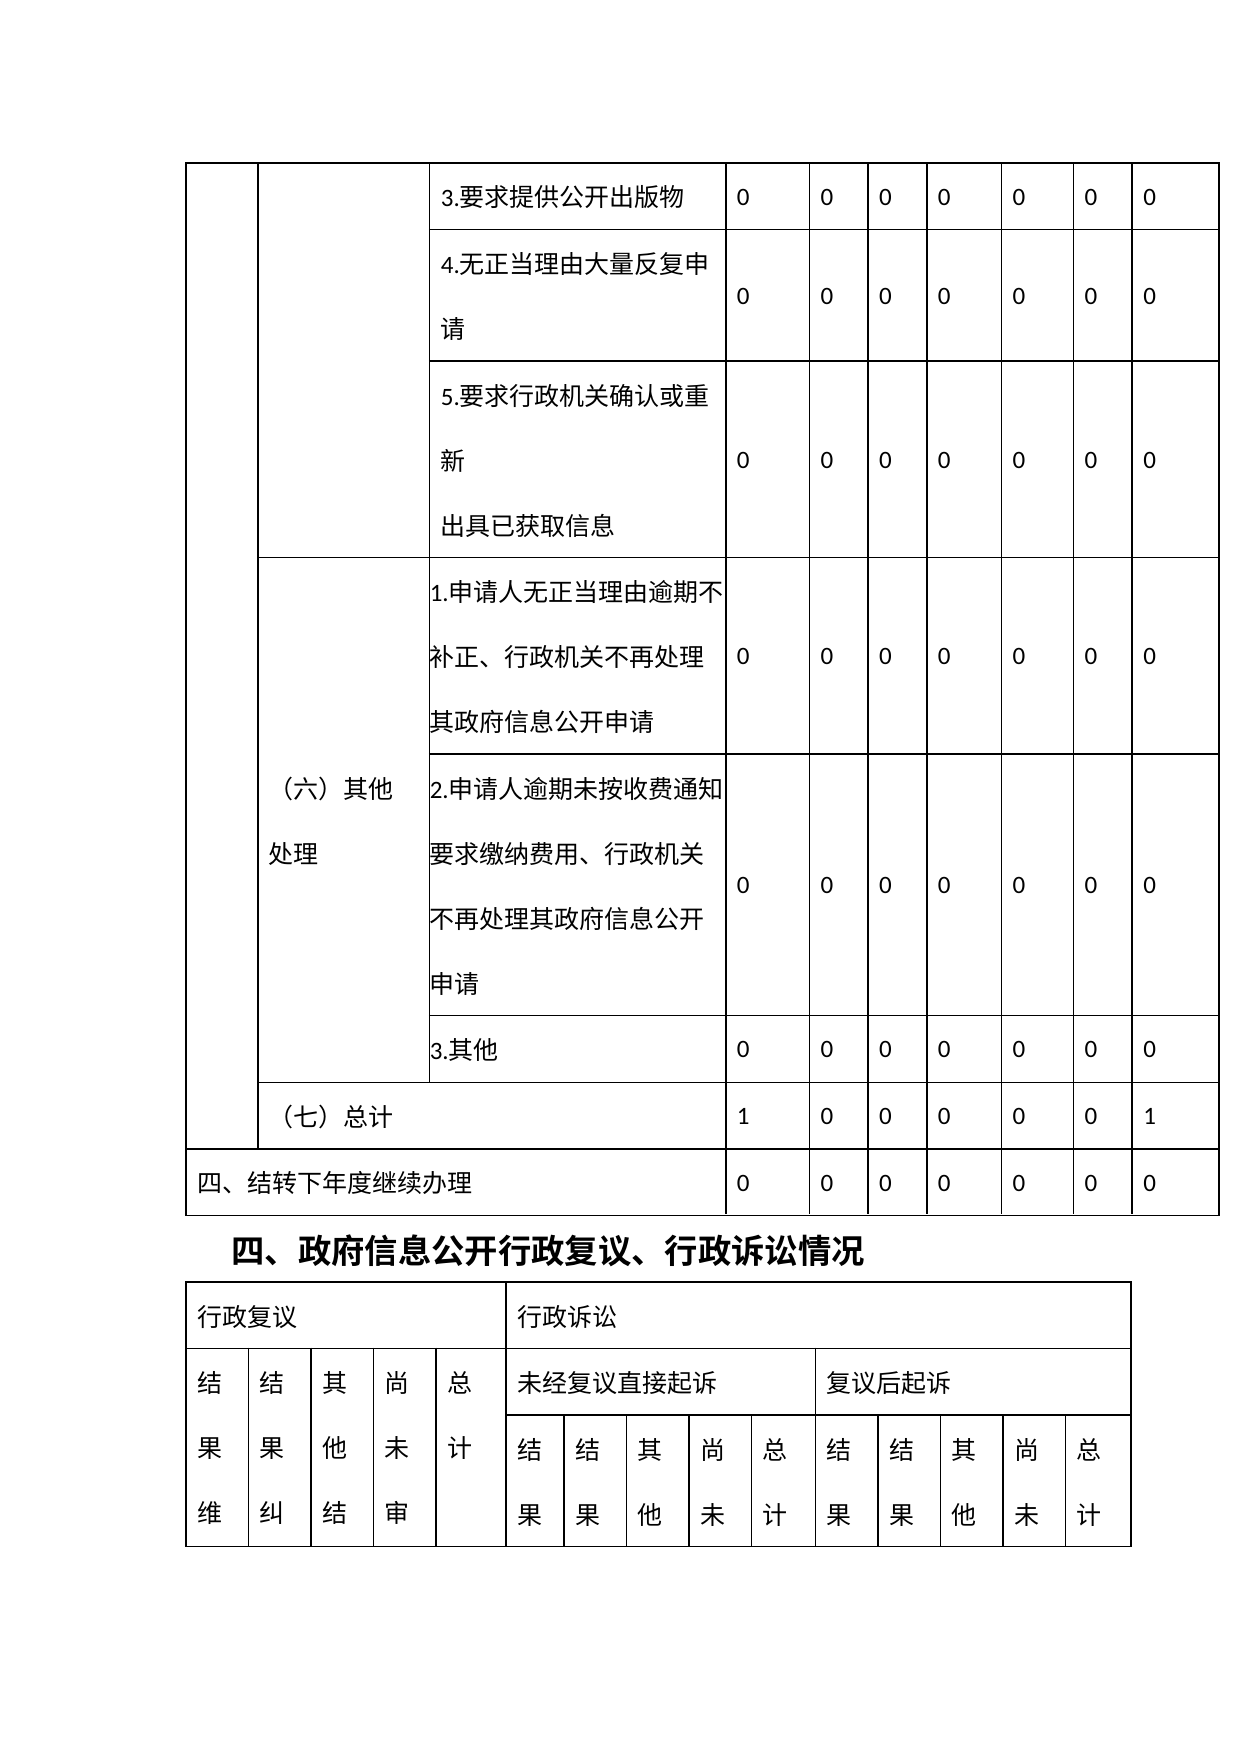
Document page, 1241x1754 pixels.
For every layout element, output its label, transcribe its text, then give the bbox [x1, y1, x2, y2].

table_cell 总 计 [437, 1349, 505, 1546]
table_cell 0 [1074, 1016, 1131, 1081]
table_cell 0 [928, 755, 1001, 1015]
table_cell 0 [928, 362, 1001, 557]
table_cell 0 [869, 362, 926, 557]
table_cell 尚未 审结 [374, 1349, 435, 1546]
table_cell 0 [869, 164, 926, 228]
table_cell 其他 结果 [941, 1416, 1002, 1546]
table_header 行政复议 [187, 1283, 505, 1348]
table_cell （七）总计 [259, 1083, 725, 1148]
table_cell 0 [1133, 1016, 1218, 1081]
table_cell 0 [869, 230, 926, 360]
table_cell 0 [1133, 755, 1218, 1015]
table_cell 0 [1133, 164, 1218, 228]
table_cell 结果 维持 [187, 1349, 248, 1546]
table_cell 5.要求行政机关确认或重新 出具已获取信息 [430, 362, 725, 557]
table_cell 未经复议直接起诉 [507, 1349, 815, 1414]
table_cell 0 [1002, 1083, 1073, 1148]
table_cell 其他结果 [312, 1349, 373, 1546]
table_cell （六）其他处理 [259, 558, 429, 1081]
table_cell 0 [928, 558, 1001, 753]
table_cell 尚未 审结 [690, 1416, 751, 1546]
table_cell 0 [727, 1016, 809, 1081]
table_cell 0 [810, 230, 867, 360]
table_cell 总计 [752, 1416, 815, 1546]
table_cell 0 [727, 755, 809, 1015]
table_cell 结果纠正 [249, 1349, 310, 1546]
table_cell 0 [869, 1083, 926, 1148]
table_cell 0 [727, 230, 809, 360]
table_cell 1.申请人无正当理由逾期不补正、行政机关不再处理其政府信息公开申请 [430, 558, 725, 753]
table_cell 0 [810, 362, 867, 557]
table_cell 3.要求提供公开出版物 [430, 164, 725, 228]
table_cell 0 [1074, 1150, 1131, 1214]
table_cell 结果 纠正 [879, 1416, 940, 1546]
table_cell 0 [810, 1083, 867, 1148]
table_cell 0 [869, 755, 926, 1015]
table_cell 0 [1133, 230, 1218, 360]
table_cell 4.无正当理由大量反复申请 [430, 230, 725, 360]
table_cell 尚未审结 [1004, 1416, 1065, 1546]
table_cell 四、结转下年度继续办理 [187, 1150, 725, 1214]
text 四、政府信息公开行政复议、行政诉讼情况 [187, 1216, 1053, 1281]
table_cell 0 [1002, 362, 1073, 557]
table_cell 0 [928, 1016, 1001, 1081]
table_header 行政诉讼 [507, 1283, 1130, 1348]
table_cell 0 [810, 1150, 867, 1214]
table_cell 0 [727, 558, 809, 753]
table_cell 0 [727, 362, 809, 557]
table_cell 0 [1074, 558, 1131, 753]
table_cell 0 [1074, 1083, 1131, 1148]
table_cell 0 [1133, 1150, 1218, 1214]
table_cell 0 [928, 164, 1001, 228]
table_cell 其他 结果 [627, 1416, 688, 1546]
table_cell 总计 [1066, 1416, 1130, 1546]
table_cell 0 [1133, 362, 1218, 557]
table_cell 1 [1133, 1083, 1218, 1148]
table_cell 结果纠正 [565, 1416, 626, 1546]
table_cell 0 [727, 164, 809, 228]
table_cell 0 [928, 1150, 1001, 1214]
table_cell 0 [810, 755, 867, 1015]
table_cell 0 [869, 1016, 926, 1081]
table_cell 0 [928, 230, 1001, 360]
table_cell 0 [727, 1150, 809, 1214]
table_cell 0 [928, 1083, 1001, 1148]
table_cell 0 [869, 1150, 926, 1214]
table_cell 0 [1074, 164, 1131, 228]
table_cell 0 [1074, 755, 1131, 1015]
table_cell 0 [1002, 755, 1073, 1015]
table_cell 1 [727, 1083, 809, 1148]
table_cell 0 [1002, 1016, 1073, 1081]
table_cell 0 [810, 558, 867, 753]
table_cell 0 [1133, 558, 1218, 753]
table_cell 0 [810, 164, 867, 228]
table_cell 0 [1002, 558, 1073, 753]
table_cell 复议后起诉 [816, 1349, 1130, 1414]
table_cell 0 [1074, 230, 1131, 360]
table_cell 3.其他 [430, 1016, 725, 1081]
table_cell 2.申请人逾期未按收费通知要求缴纳费用、行政机关不再处理其政府信息公开申请 [430, 755, 725, 1015]
table_cell 0 [869, 558, 926, 753]
table_cell 0 [1002, 1150, 1073, 1214]
table_cell 0 [1002, 230, 1073, 360]
table_cell 0 [1002, 164, 1073, 228]
table_cell 0 [1074, 362, 1131, 557]
table_cell 结果维持 [816, 1416, 877, 1546]
table_cell 0 [810, 1016, 867, 1081]
table_cell 结果维持 [507, 1416, 563, 1546]
